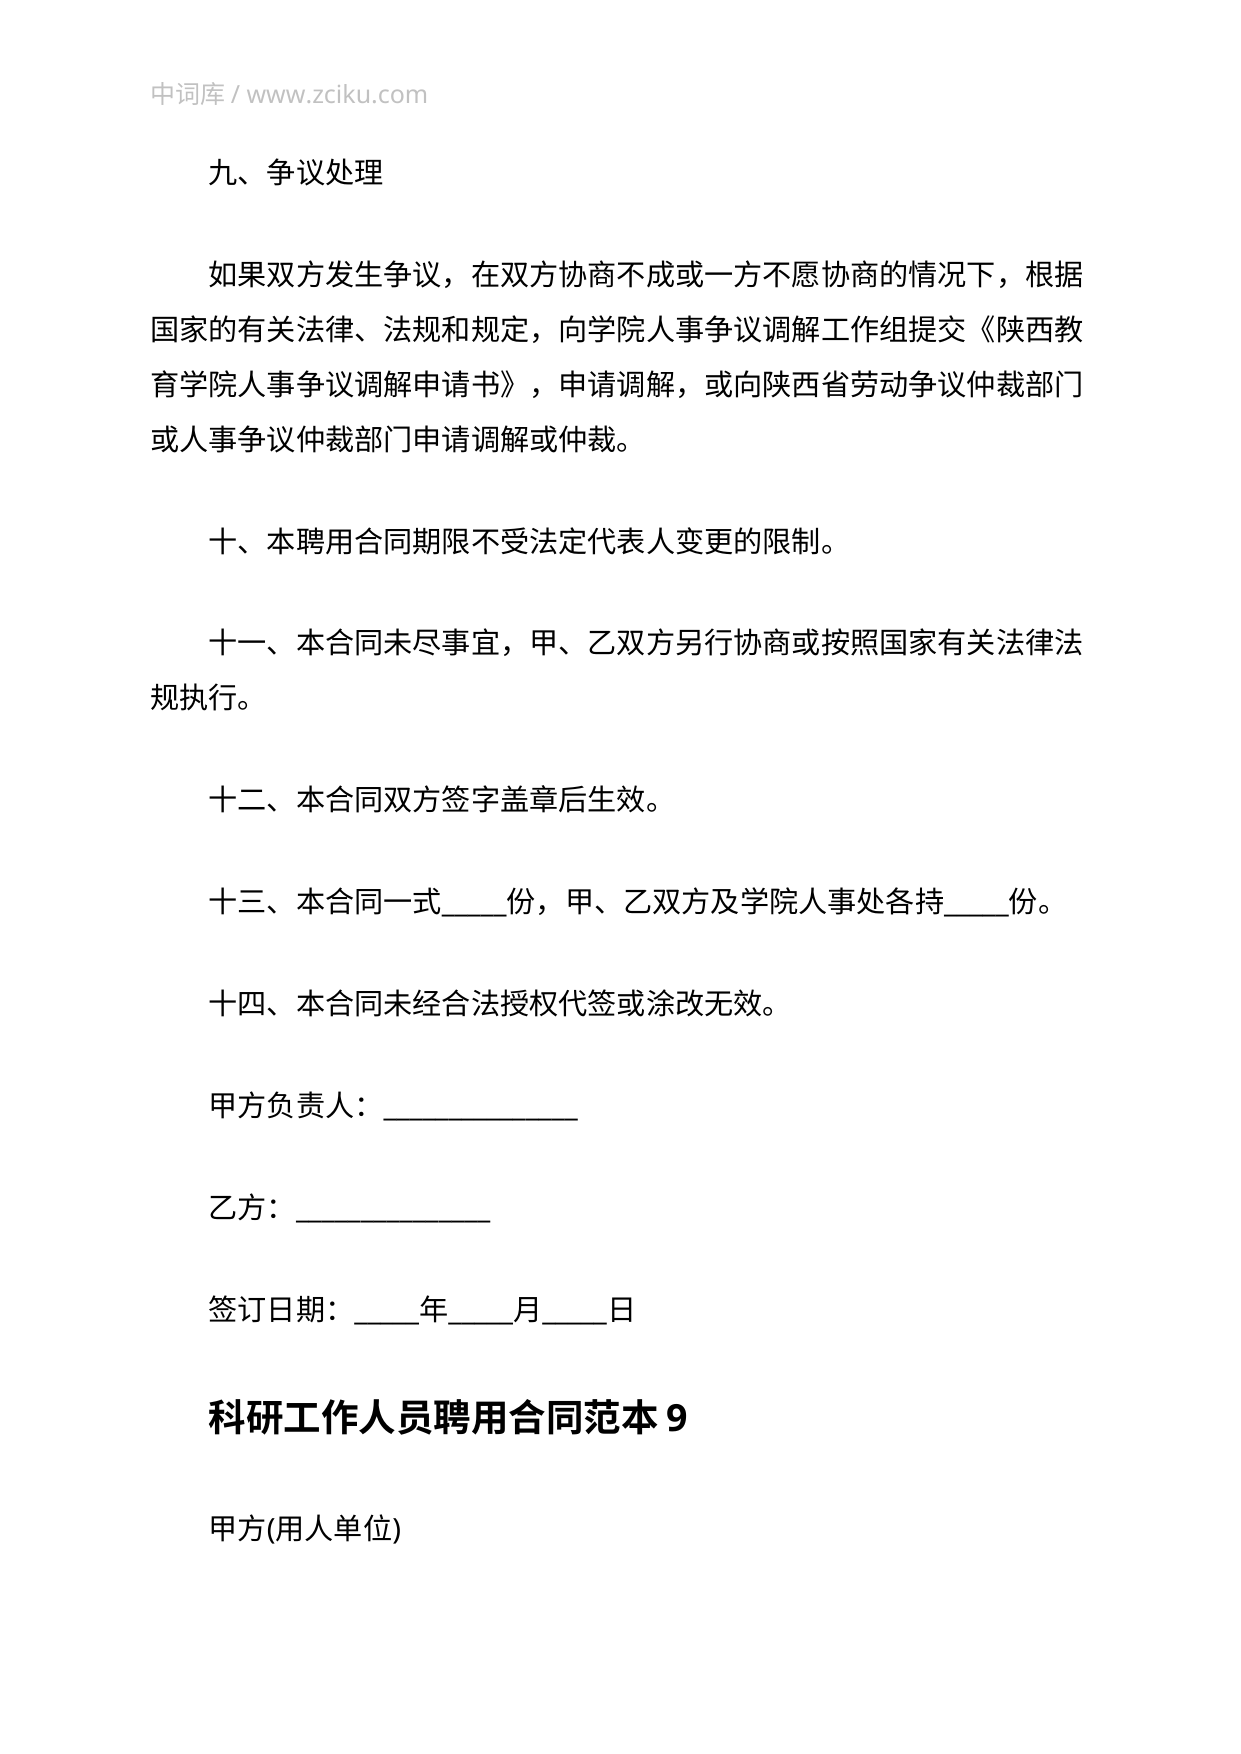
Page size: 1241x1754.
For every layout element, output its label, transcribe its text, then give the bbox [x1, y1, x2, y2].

text 甲方(用人单位) [150, 1506, 1090, 1548]
text 签订日期：_____年_____月_____日 [150, 1286, 1090, 1328]
text 十一、本合同未尽事宜，甲、乙双方另行协商或按照国家有关法律法规执行。 [150, 620, 1090, 717]
text 甲方负责人：_______________ [150, 1082, 1090, 1124]
text 十三、本合同一式_____份，甲、乙双方及学院人事处各持_____份。 [150, 878, 1090, 921]
text 十二、本合同双方签字盖章后生效。 [150, 777, 1090, 819]
text 十、本聘用合同期限不受法定代表人变更的限制。 [150, 518, 1090, 561]
text 如果双方发生争议，在双方协商不成或一方不愿协商的情况下，根据国家的有关法律、法规和规定，向学院人事争议调解工作组提交《陕西教育学院人事争议调解申请书》，申请调解，或向陕西省劳动争议仲裁部门或人事争议仲裁部门申请调解或仲裁。 [150, 252, 1090, 459]
text 十四、本合同未经合法授权代签或涂改无效。 [150, 980, 1090, 1023]
text 科研工作人员聘用合同范本9 [150, 1388, 1090, 1443]
text 乙方：_______________ [150, 1184, 1090, 1227]
text 九、争议处理 [150, 150, 1090, 192]
